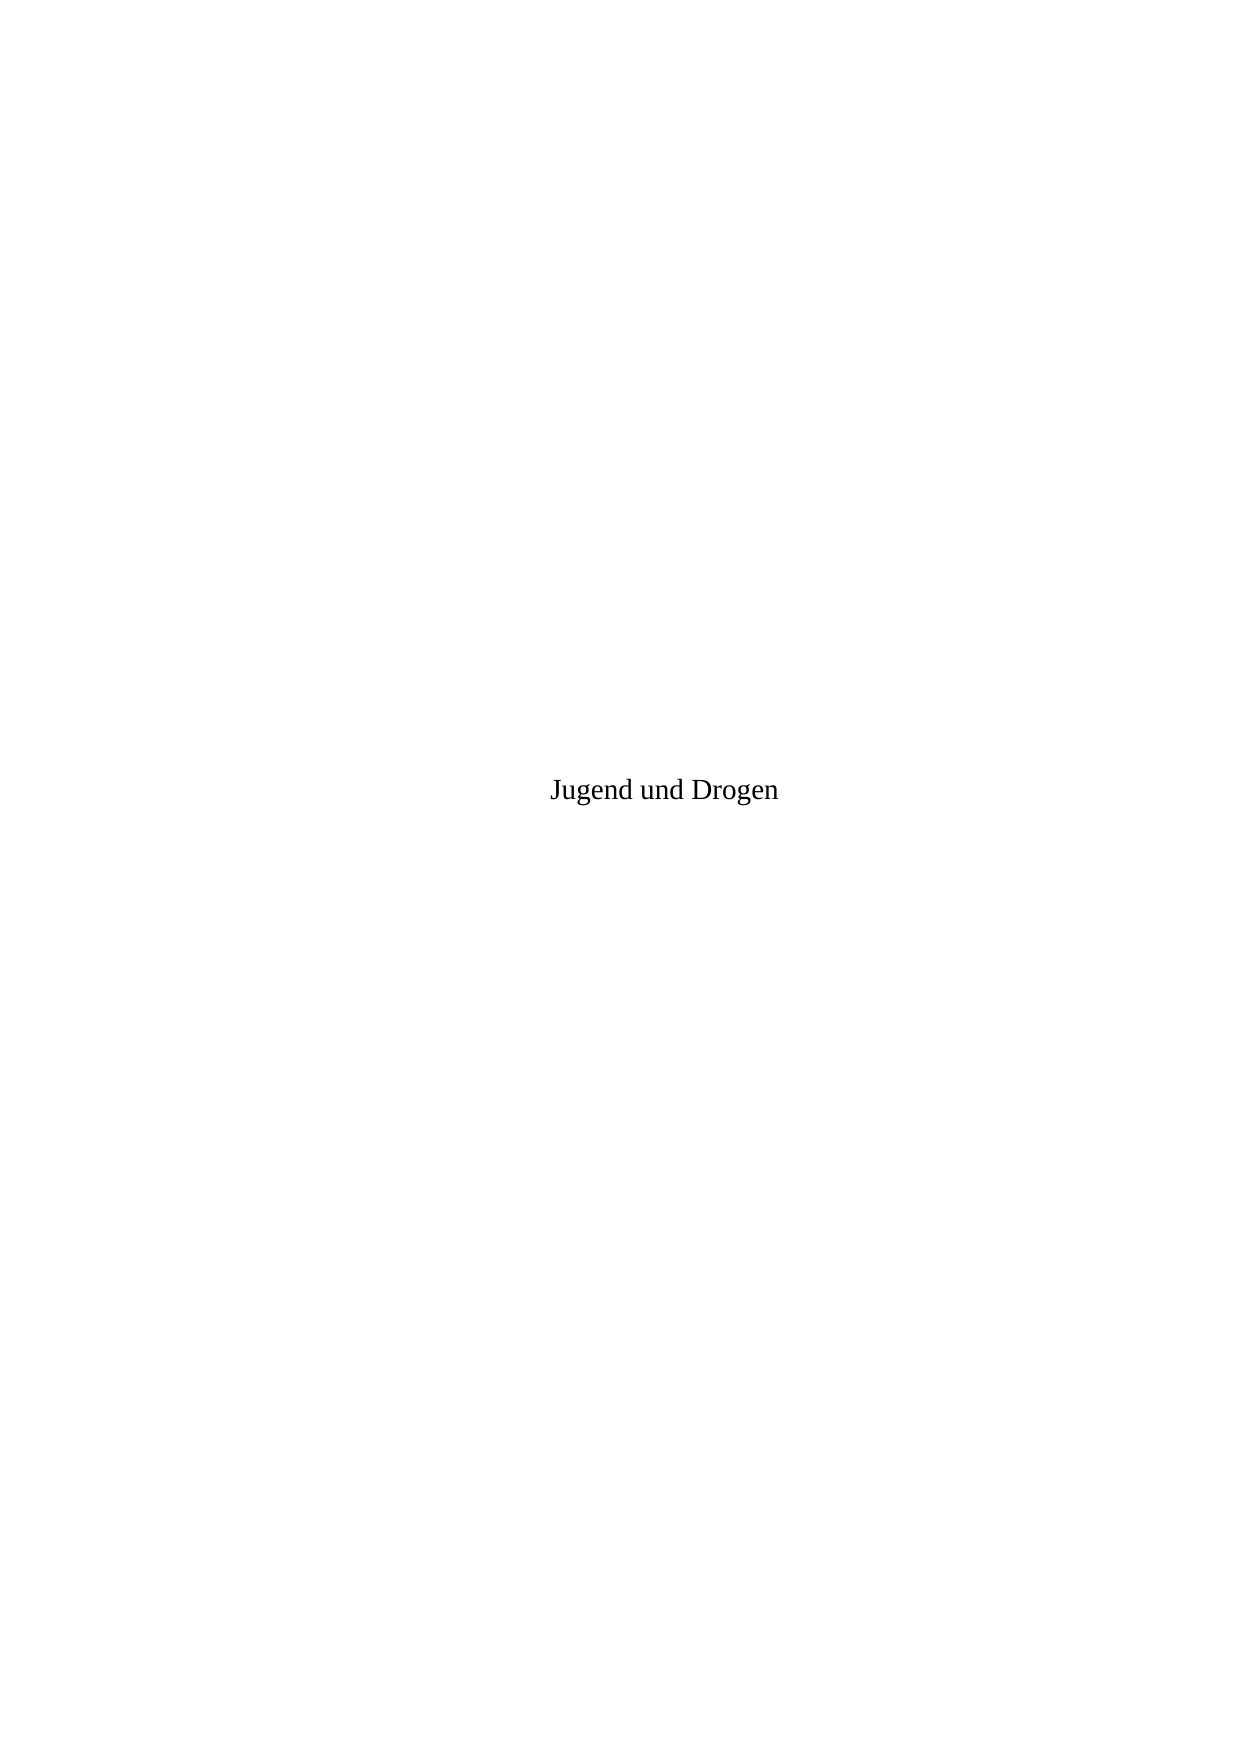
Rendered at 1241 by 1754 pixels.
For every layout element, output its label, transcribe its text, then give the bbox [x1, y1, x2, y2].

text Jugend und Drogen [177, 772, 1152, 806]
